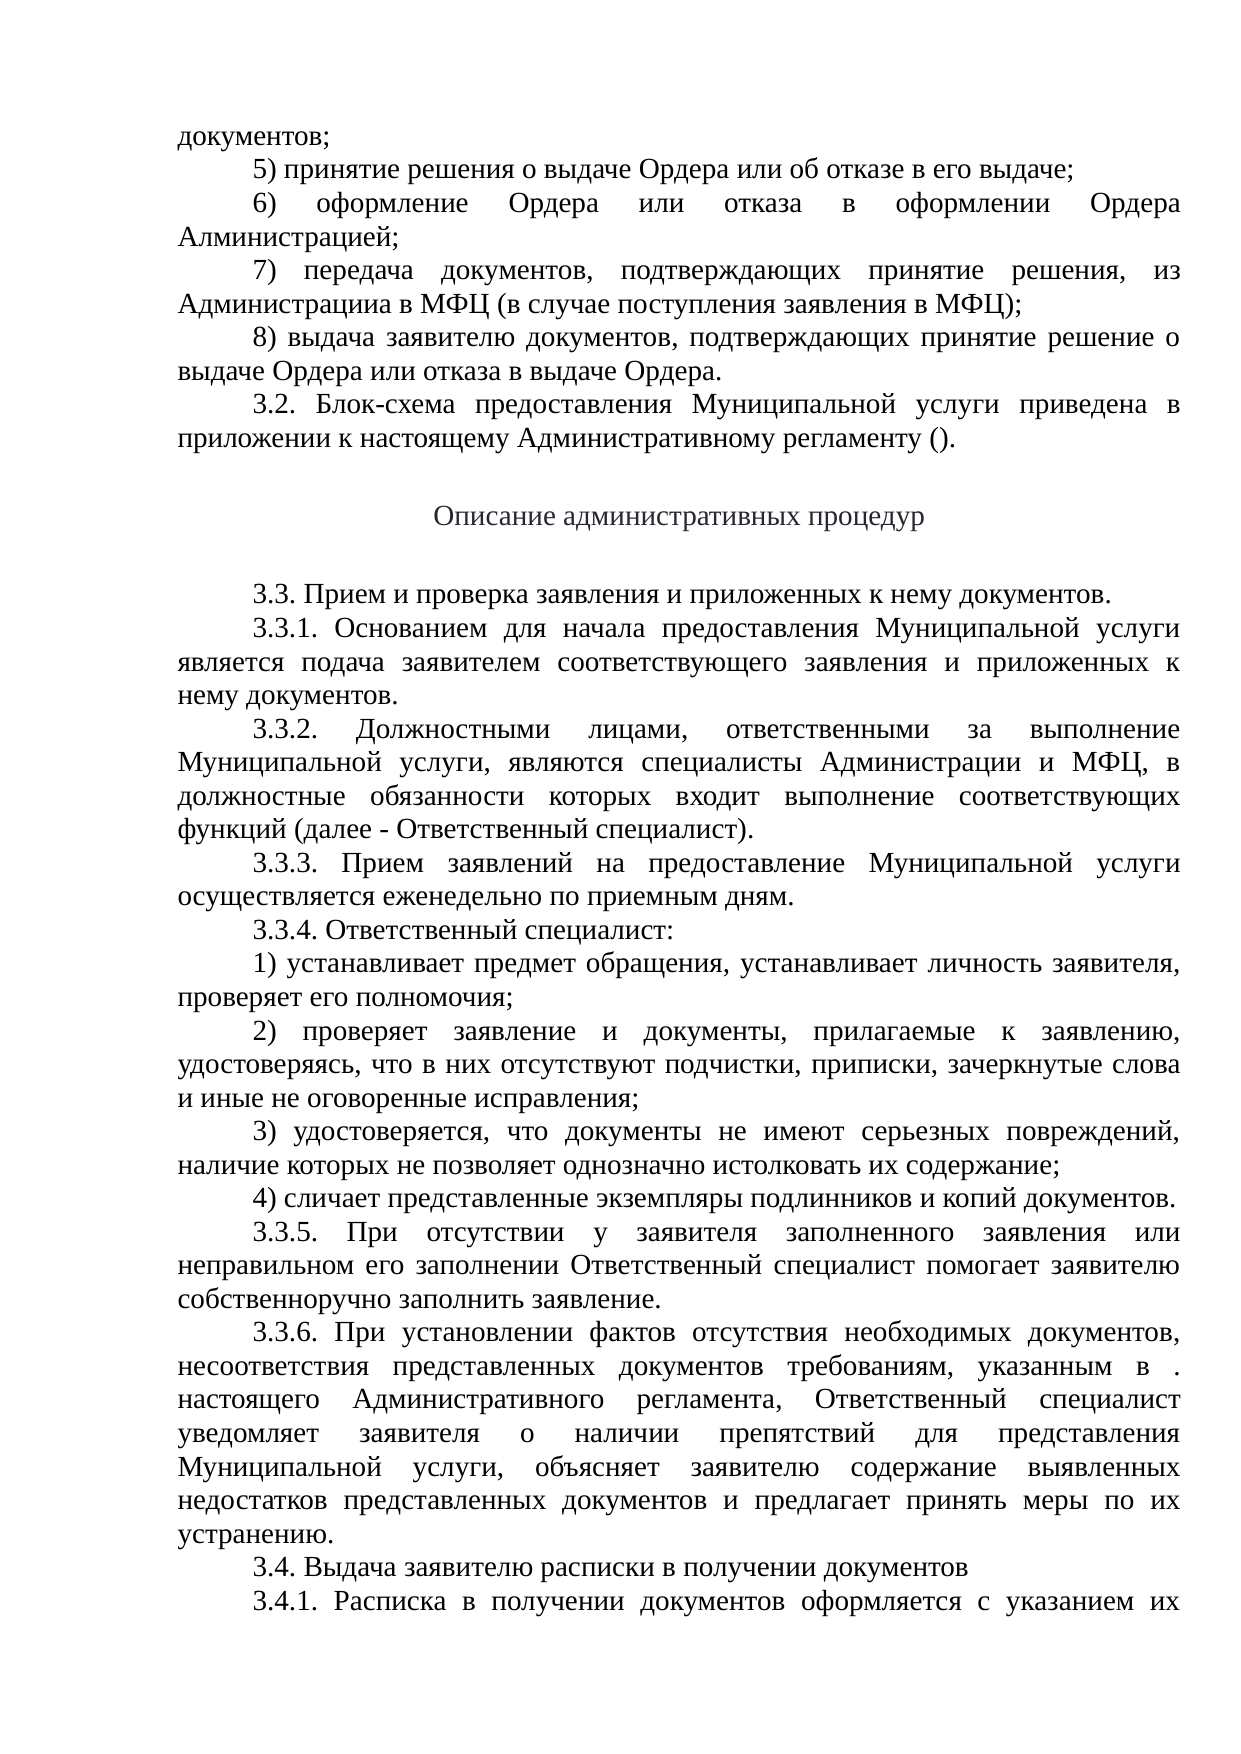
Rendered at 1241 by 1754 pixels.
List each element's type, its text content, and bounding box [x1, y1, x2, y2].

text 8) выдача заявителю документов, подтверждающих принятие решение о выдаче Ордера или отказа в выдаче Ордера. [177, 319, 1181, 386]
text 3.3.3. Прием заявлений на предоставление Муниципальной услуги осуществляется еженедельно по приемным дням. [177, 845, 1181, 912]
text 7) передача документов, подтверждающих принятие решения, из Администрацииа в МФЦ (в случае поступления заявления в МФЦ); [177, 252, 1181, 319]
text 3.3.1. Основанием для начала предоставления Муниципальной услуги является подача заявителем соответствующего заявления и приложенных к нему документов. [177, 610, 1181, 711]
text 3.2. Блок-схема предоставления Муниципальной услуги приведена в приложении к настоящему Административному регламенту (). [177, 386, 1181, 453]
text 3) удостоверяется, что документы не имеют серьезных повреждений, наличие которых не позволяет однозначно истолковать их содержание; [177, 1113, 1181, 1180]
text 6) оформление Ордера или отказа в оформлении Ордера Алминистрацией; [177, 185, 1181, 252]
text 3.3.6. При установлении фактов отсутствия необходимых документов, несоответствия представленных документов требованиям, указанным в . настоящего Административного регламента, Ответственный специалист уведомляет заявителя о наличии препятствий для представления Муниципальной услуги, объясняет заявителю содержание выявленных недостатков представленных документов и предлагает принять меры по их устранению. [177, 1314, 1181, 1549]
text 3.3.4. Ответственный специалист: [177, 912, 1181, 946]
text 4) сличает представленные экземпляры подлинников и копий документов. [177, 1180, 1181, 1214]
text 3.4. Выдача заявителю расписки в получении документов [177, 1549, 1181, 1583]
text 1) устанавливает предмет обращения, устанавливает личность заявителя, проверяет его полномочия; [177, 946, 1181, 1013]
text 5) принятие решения о выдаче Ордера или об отказе в его выдаче; [177, 152, 1181, 185]
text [177, 118, 1181, 152]
text 2) проверяет заявление и документы, прилагаемые к заявлению, удостоверяясь, что в них отсутствуют подчистки, приписки, зачеркнутые слова и иные не оговоренные исправления; [177, 1013, 1181, 1113]
text 3.3. Прием и проверка заявления и приложенных к нему документов. [177, 577, 1181, 610]
text 3.3.2. Должностными лицами, ответственными за выполнение Муниципальной услуги, являются специалисты Администрации и МФЦ, в должностные обязанности которых входит выполнение соответствующих функций (далее - Ответственный специалист). [177, 711, 1181, 845]
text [177, 1583, 1181, 1616]
text Описание административных процедур [177, 498, 1181, 532]
text 3.3.5. При отсутствии у заявителя заполненного заявления или неправильном его заполнении Ответственный специалист помогает заявителю собственноручно заполнить заявление. [177, 1214, 1181, 1314]
